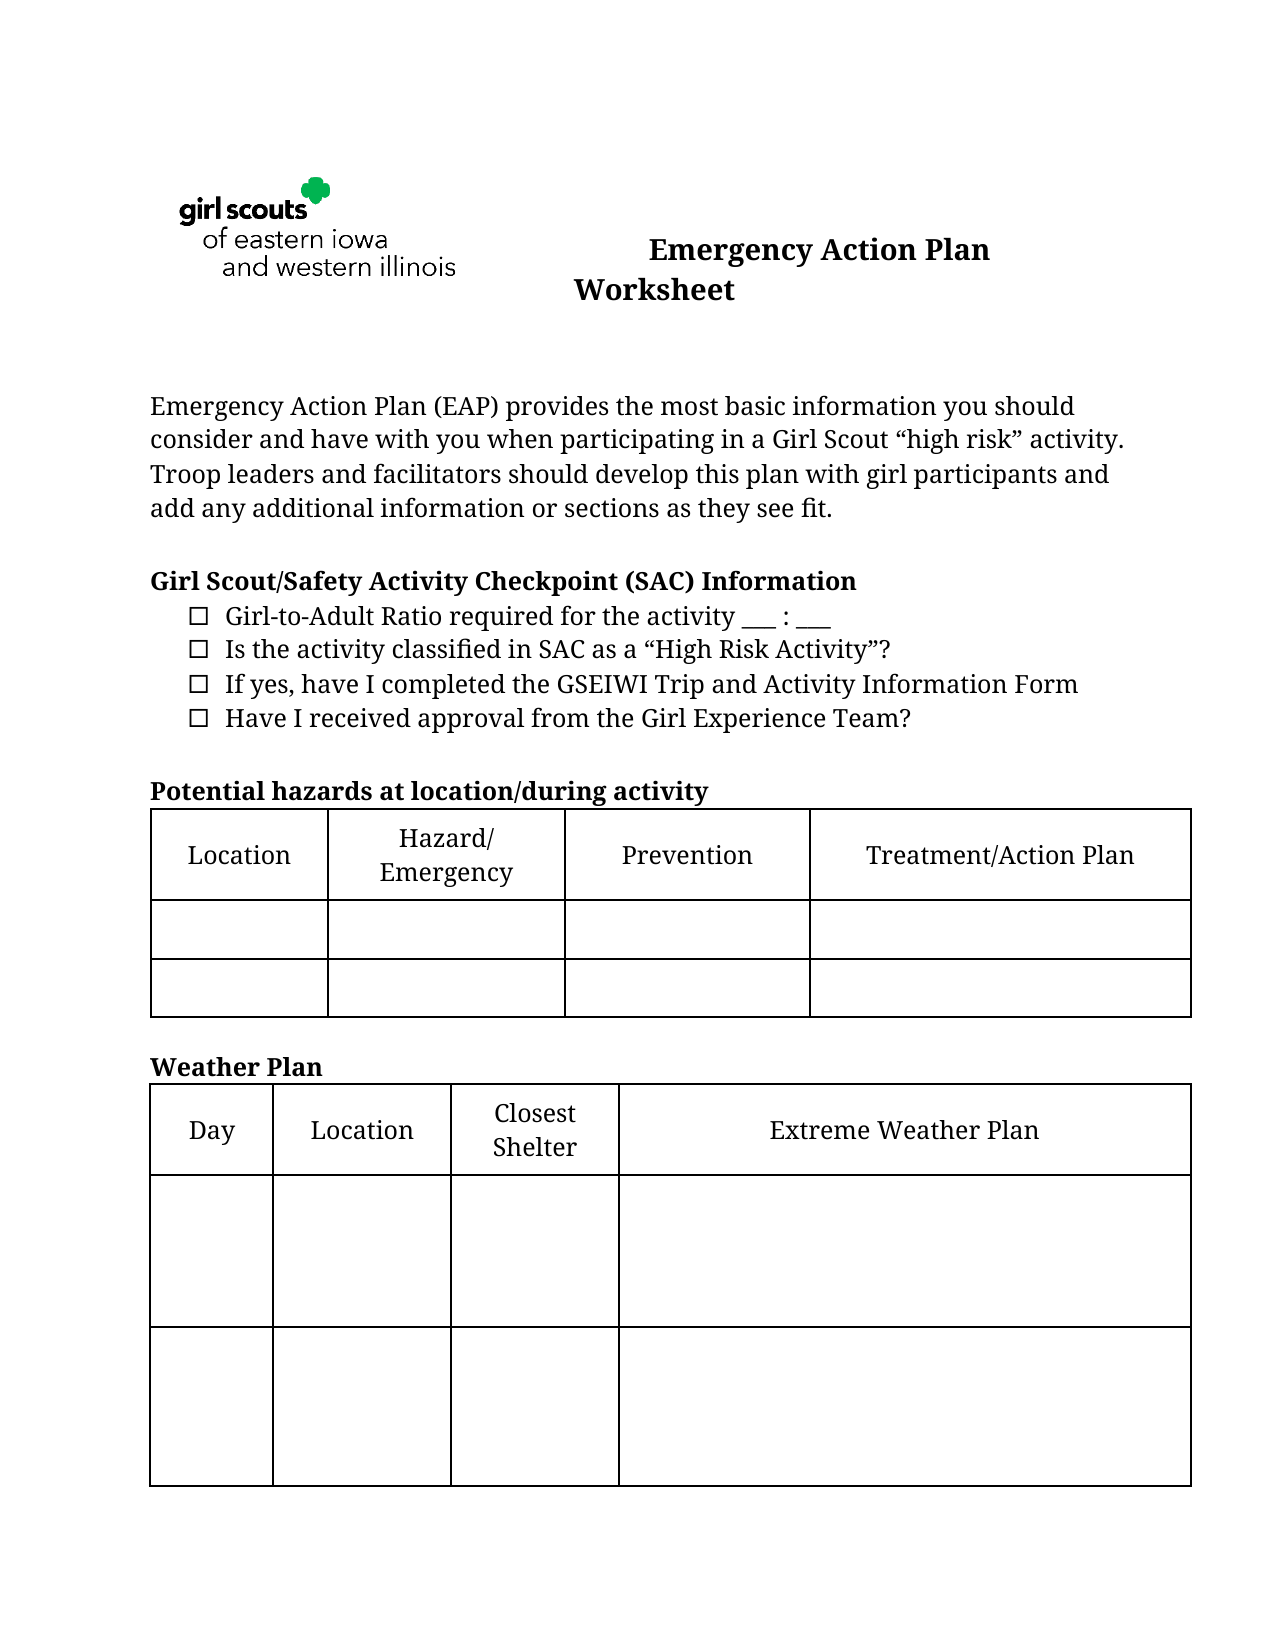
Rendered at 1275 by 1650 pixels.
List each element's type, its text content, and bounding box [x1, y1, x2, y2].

table_cell [811, 901, 1190, 957]
table_header Location [152, 810, 327, 899]
table_cell [152, 960, 327, 1016]
table_cell [274, 1176, 450, 1326]
table_cell [566, 901, 809, 957]
text Emergency Action Plan (EAP) provides the most basic information you should consider and have with you when participating in a Girl Scout “high risk” activity. Troop leaders and facilitators should develop this plan with girl participants and add any additional information or sections as they see fit. [150, 388, 1125, 524]
text Girl Scout/Safety Activity Checkpoint (SAC) Information [150, 564, 1125, 598]
picture [150, 149, 480, 333]
table_header Location [274, 1085, 450, 1174]
table_header Extreme Weather Plan [620, 1085, 1190, 1174]
table_cell [452, 1328, 618, 1485]
table_cell [566, 960, 809, 1016]
table_header Treatment/Action Plan [811, 810, 1190, 899]
table_header Day [151, 1085, 272, 1174]
table_cell [329, 960, 564, 1016]
text Weather Plan [150, 1049, 1125, 1083]
text Emergency Action Plan Worksheet [480, 229, 1125, 309]
table_header Prevention [566, 810, 809, 899]
list If yes, have I completed the GSEIWI Trip and Activity Information Form [187, 666, 1125, 700]
list Is the activity classified in SAC as a “High Risk Activity”? [187, 632, 1125, 666]
list Girl-to-Adult Ratio required for the activity ___ : ___ [187, 598, 1125, 632]
table_cell [274, 1328, 450, 1485]
table_cell [151, 1328, 272, 1485]
table_cell [620, 1328, 1190, 1485]
table_header Hazard/Emergency [329, 810, 564, 899]
table_header Closest Shelter [452, 1085, 618, 1174]
table_cell [152, 901, 327, 957]
list Have I received approval from the Girl Experience Team? [187, 700, 1125, 734]
text Potential hazards at location/during activity [150, 774, 1125, 808]
table_cell [329, 901, 564, 957]
table_cell [620, 1176, 1190, 1326]
table_cell [452, 1176, 618, 1326]
table_cell [151, 1176, 272, 1326]
table_cell [811, 960, 1190, 1016]
